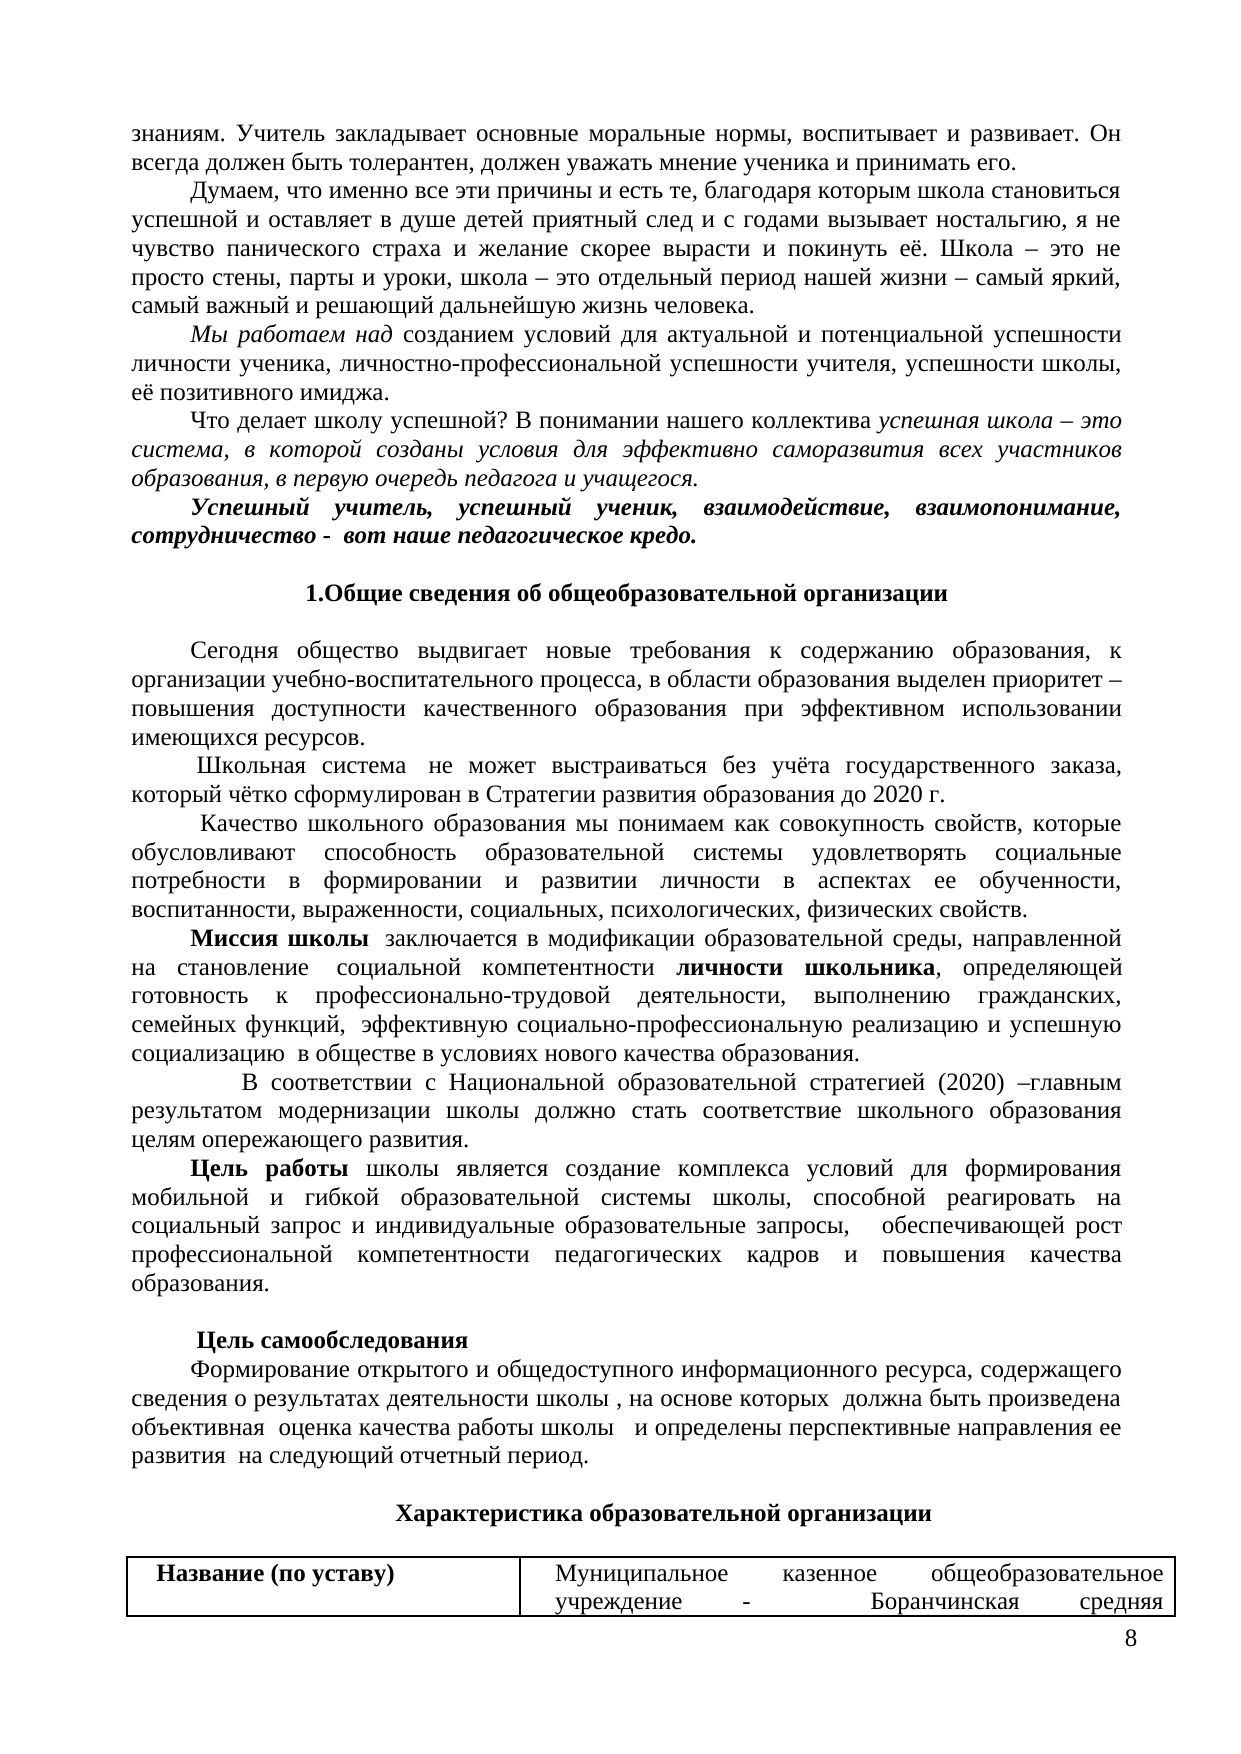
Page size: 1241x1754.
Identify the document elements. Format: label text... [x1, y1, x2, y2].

text Цель работы школы является создание комплекса условий для формирования мобильной и гибкой образовательной системы школы, способной реагировать на социальный запрос и индивидуальные образовательные запросы, обеспечивающей рост профессиональной компетентности педагогических кадров и повышения качества образования. [131, 1153, 1122, 1297]
text Успешный учитель, успешный ученик, взаимодействие, взаимопонимание, сотрудничество - вот наше педагогическое кредо. [131, 492, 1122, 549]
text 1.Общие сведения об общеобразовательной организации [131, 578, 1122, 607]
text В соответствии с Национальной образовательной стратегией (2020) –главным результатом модернизации школы должно стать соответствие школьного образования целям опережающего развития. [131, 1067, 1122, 1153]
text Сегодня общество выдвигает новые требования к содержанию образования, к организации учебно-воспитательного процесса, в области образования выделен приоритет – повышения доступности качественного образования при эффективном использовании имеющихся ресурсов. [131, 636, 1122, 751]
text Думаем, что именно все эти причины и есть те, благодаря которым школа становиться успешной и оставляет в душе детей приятный след и с годами вызывает ностальгию, я не чувство панического страха и желание скорее вырасти и покинуть её. Школа – это не просто стены, парты и уроки, школа – это отдельный период нашей жизни – самый яркий, самый важный и решающий дальнейшую жизнь человека. [131, 176, 1122, 319]
text Мы работаем над созданием условий для актуальной и потенциальной успешности личности ученика, личностно-профессиональной успешности учителя, успешности школы, её позитивного имиджа. [131, 319, 1122, 406]
text Миссия школы заключается в модификации образовательной среды, направленной на становление социальной компетентности личности школьника, определяющей готовность к профессионально-трудовой деятельности, выполнению гражданских, семейных функций, эффективную социально-профессиональную реализацию и успешную социализацию в обществе в условиях нового качества образования. [131, 923, 1122, 1067]
text Цель самообследования [131, 1326, 1122, 1354]
text Школьная система не может выстраиваться без учёта государственного заказа, который чётко сформулирован в Стратегии развития образования до . [131, 751, 1122, 808]
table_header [128, 1558, 519, 1615]
text Формирование открытого и общедоступного информационного ресурса, содержащего сведения о результатах деятельности школы , на основе которых должна быть произведена объективная оценка качества работы школы и определены перспективные направления ее развития на следующий отчетный период. [131, 1354, 1122, 1469]
text Что делает школу успешной? В понимании нашего коллектива успешная школа – это система, в которой созданы условия для эффективно саморазвития всех участников образования, в первую очередь педагога и учащегося. [131, 406, 1122, 492]
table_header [521, 1558, 1174, 1615]
text Качество школьного образования мы понимаем как совокупность свойств, которые обусловливают способность образовательной системы удовлетворять социальные потребности в формировании и развитии личности в аспектах ее обученности, воспитанности, выраженности, социальных, психологических, физических свойств. [131, 808, 1122, 923]
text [131, 118, 1122, 176]
text Характеристика образовательной организации [190, 1498, 1137, 1527]
